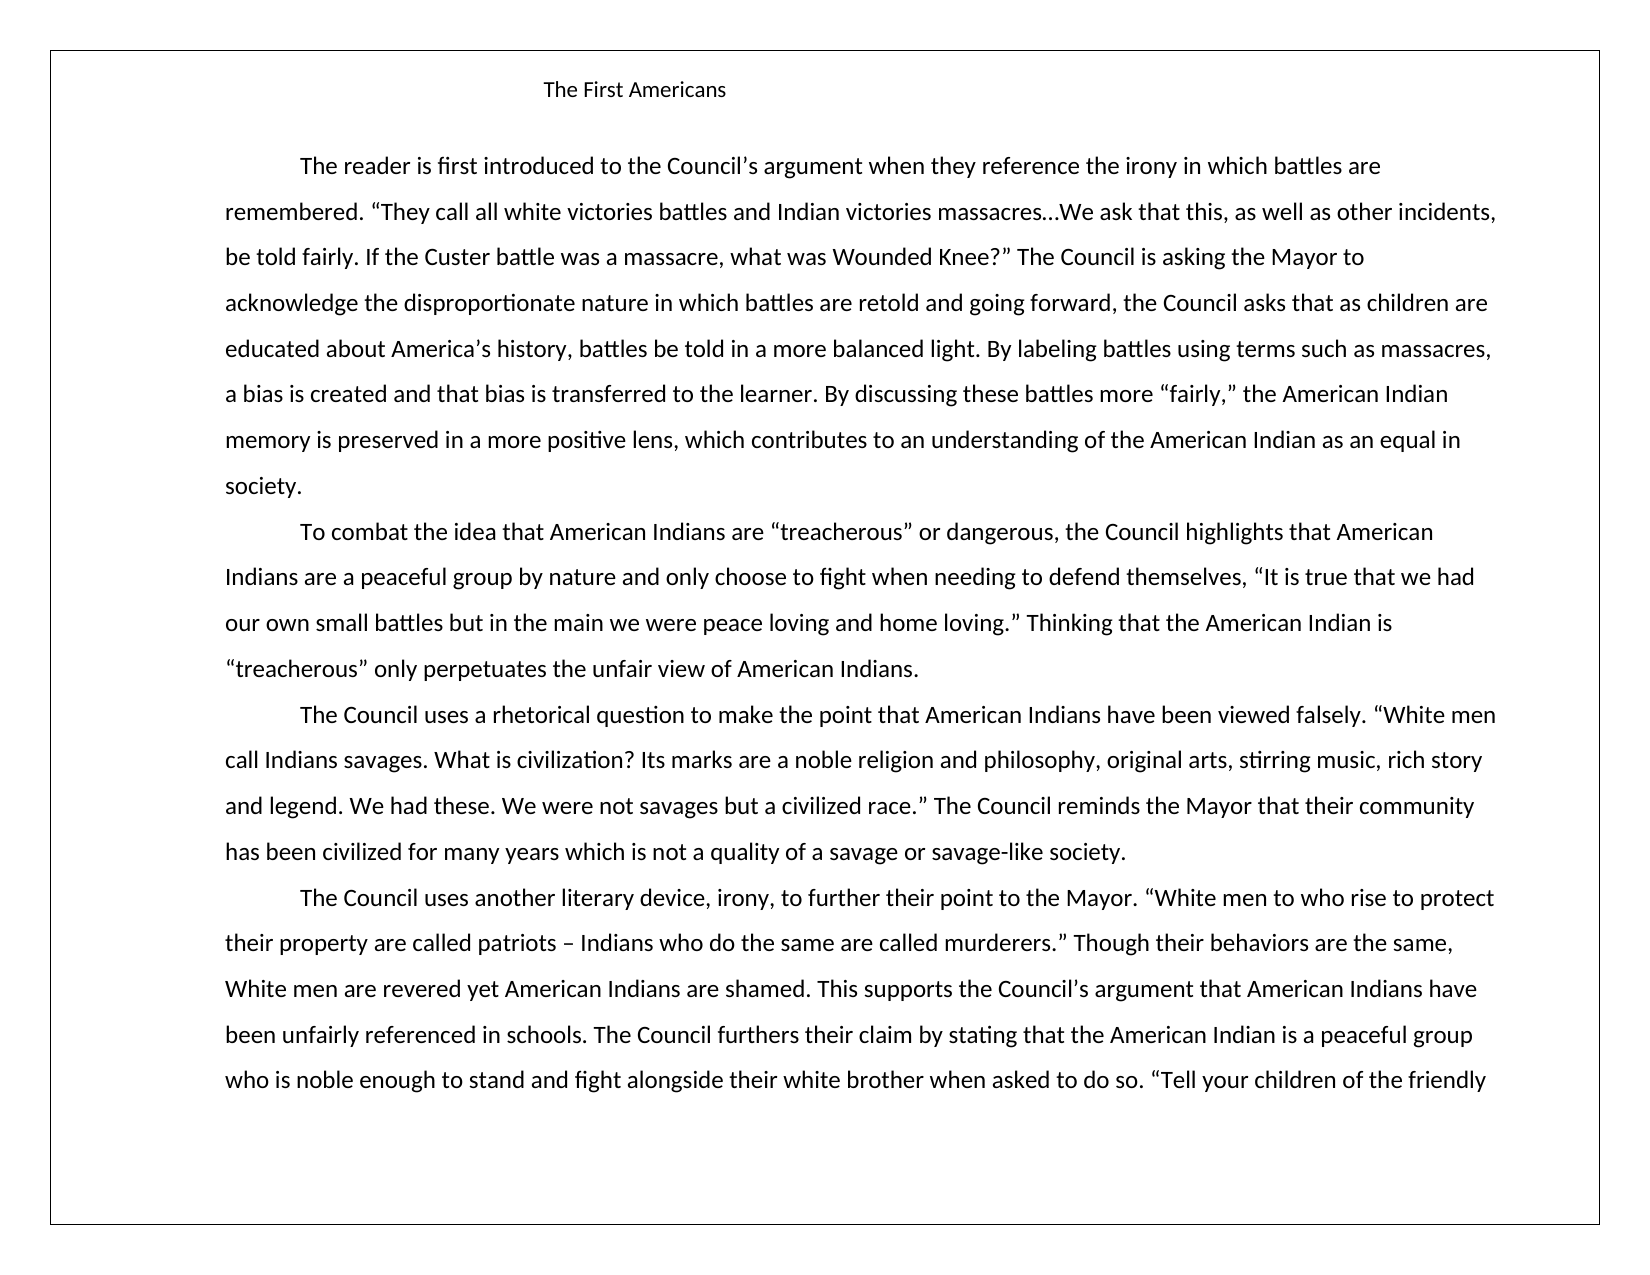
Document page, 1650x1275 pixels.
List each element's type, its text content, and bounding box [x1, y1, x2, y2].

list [225, 882, 1500, 1095]
list The Council uses a rhetorical question to make the point that American Indians have been viewed falsely. “White men call Indians savages. What is civilization? Its marks are a noble religion and philosophy, original arts, stirring music, rich story and legend. We had these. We were not savages but a civilized race.” The Council reminds the Mayor that their community has been civilized for many years which is not a quality of a savage or savage-like society. [225, 699, 1500, 866]
list To combat the idea that American Indians are “treacherous” or dangerous, the Council highlights that American Indians are a peaceful group by nature and only choose to fight when needing to defend themselves, “It is true that we had our own small battles but in the main we were peace loving and home loving.” Thinking that the American Indian is “treacherous” only perpetuates the unfair view of American Indians. [225, 516, 1500, 683]
list The reader is first introduced to the Council’s argument when they reference the irony in which battles are remembered. “They call all white victories battles and Indian victories massacres…We ask that this, as well as other incidents, be told fairly. If the Custer battle was a massacre, what was Wounded Knee?” The Council is asking the Mayor to acknowledge the disproportionate nature in which battles are retold and going forward, the Council asks that as children are educated about America’s history, battles be told in a more balanced light. By labeling battles using terms such as massacres, a bias is created and that bias is transferred to the learner. By discussing these battles more “fairly,” the American Indian memory is preserved in a more positive lens, which contributes to an understanding of the American Indian as an equal in society. [225, 150, 1500, 501]
